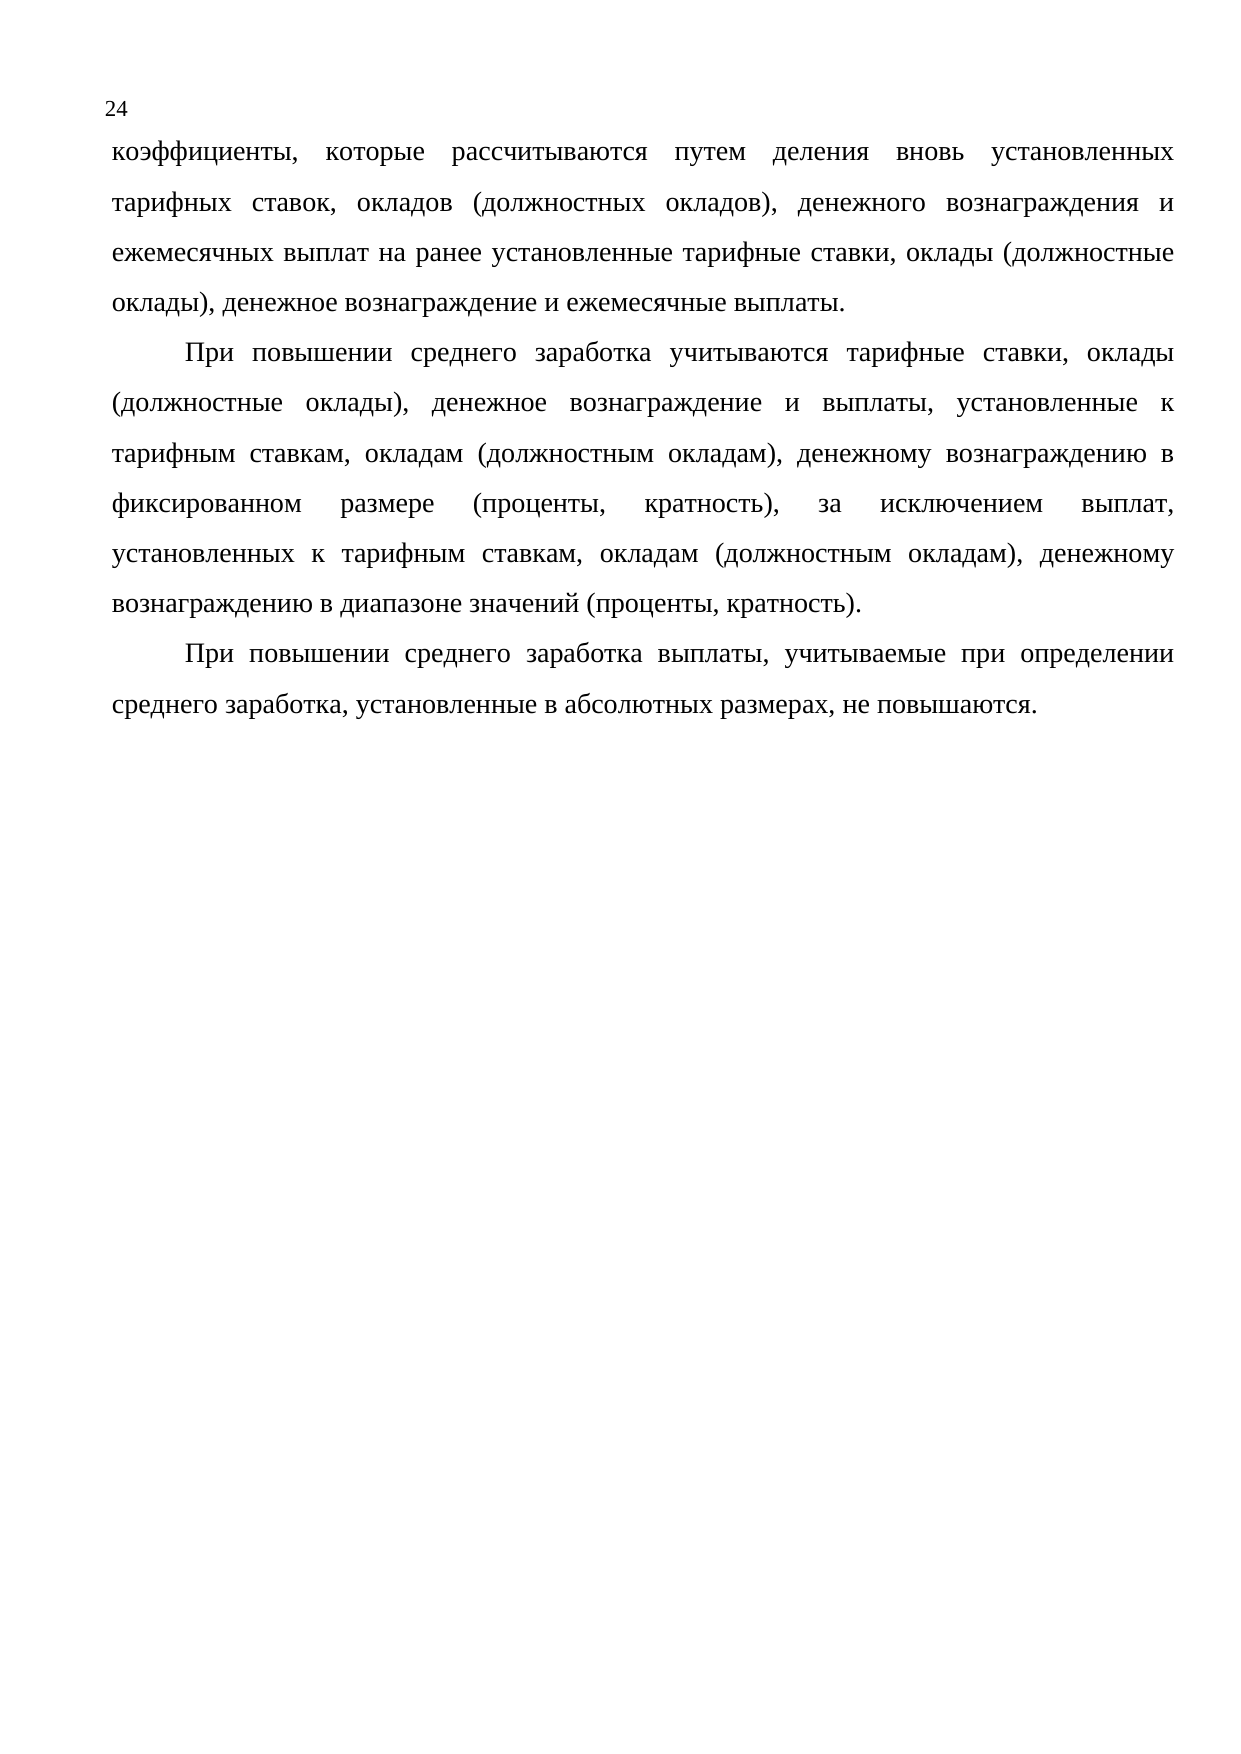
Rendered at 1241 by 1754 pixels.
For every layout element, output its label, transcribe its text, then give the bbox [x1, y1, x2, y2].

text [112, 121, 1176, 322]
text При повышении среднего заработка учитываются тарифные ставки, оклады (должностные оклады), денежное вознаграждение и выплаты, установленные к тарифным ставкам, окладам (должностным окладам), денежному вознаграждению в фиксированном размере (проценты, кратность), за исключением выплат, установленных к тарифным ставкам, окладам (должностным окладам), денежному вознаграждению в диапазоне значений (проценты, кратность). [112, 322, 1176, 623]
text При повышении среднего заработка выплаты, учитываемые при определении среднего заработка, установленные в абсолютных размерах, не повышаются. [112, 623, 1176, 723]
